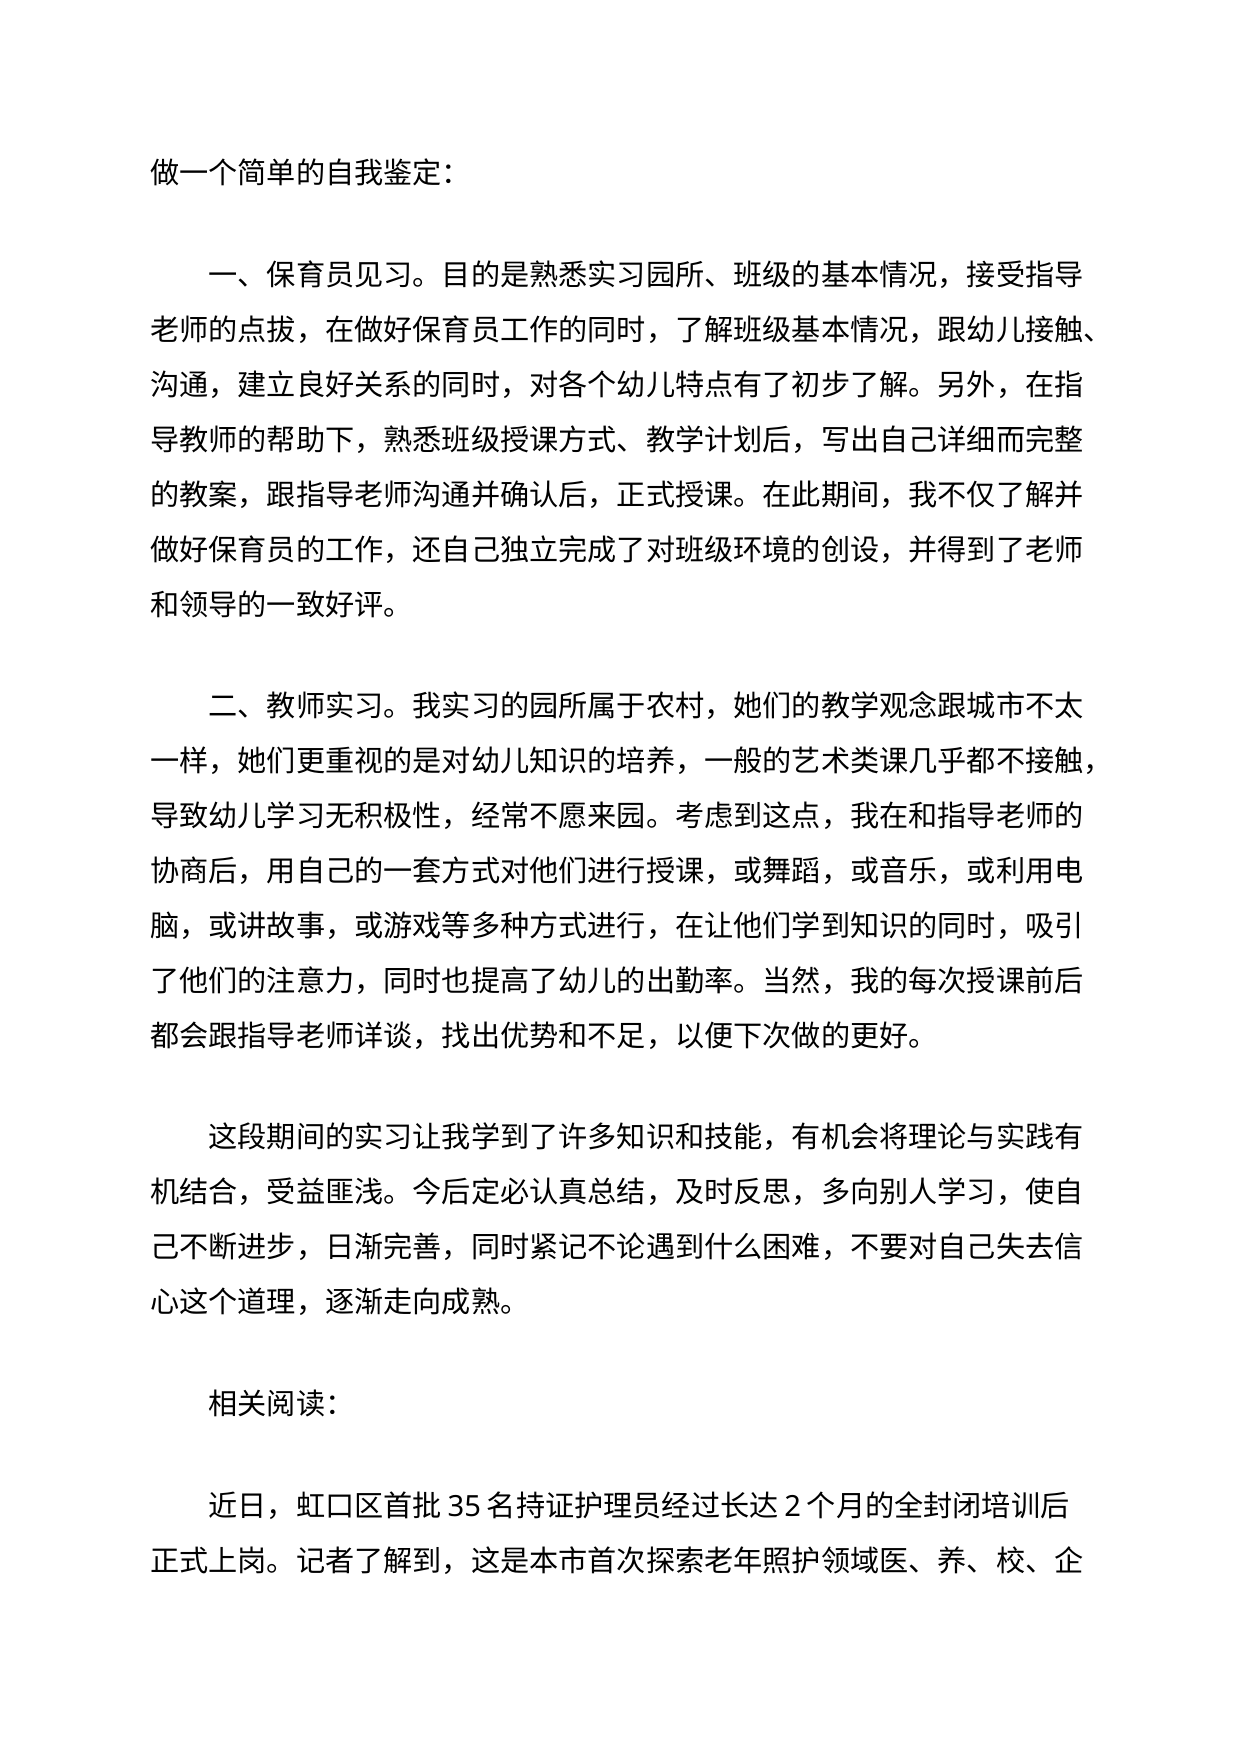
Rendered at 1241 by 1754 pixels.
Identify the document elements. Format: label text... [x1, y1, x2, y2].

text 一、保育员见习。目的是熟悉实习园所、班级的基本情况，接受指导老师的点拔，在做好保育员工作的同时，了解班级基本情况，跟幼儿接触、沟通，建立良好关系的同时，对各个幼儿特点有了初步了解。另外，在指导教师的帮助下，熟悉班级授课方式、教学计划后，写出自己详细而完整的教案，跟指导老师沟通并确认后，正式授课。在此期间，我不仅了解并做好保育员的工作，还自己独立完成了对班级环境的创设，并得到了老师和领导的一致好评。 [150, 252, 1090, 623]
text 二、教师实习。我实习的园所属于农村，她们的教学观念跟城市不太一样，她们更重视的是对幼儿知识的培养，一般的艺术类课几乎都不接触，导致幼儿学习无积极性，经常不愿来园。考虑到这点，我在和指导老师的协商后，用自己的一套方式对他们进行授课，或舞蹈，或音乐，或利用电脑，或讲故事，或游戏等多种方式进行，在让他们学到知识的同时，吸引了他们的注意力，同时也提高了幼儿的出勤率。当然，我的每次授课前后都会跟指导老师详谈，找出优势和不足，以便下次做的更好。 [150, 683, 1090, 1054]
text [150, 150, 1090, 192]
text 这段期间的实习让我学到了许多知识和技能，有机会将理论与实践有机结合，受益匪浅。今后定必认真总结，及时反思，多向别人学习，使自己不断进步，日渐完善，同时紧记不论遇到什么困难，不要对自己失去信心这个道理，逐渐走向成熟。 [150, 1114, 1090, 1321]
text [150, 1482, 1090, 1579]
text 相关阅读： [150, 1381, 1090, 1423]
